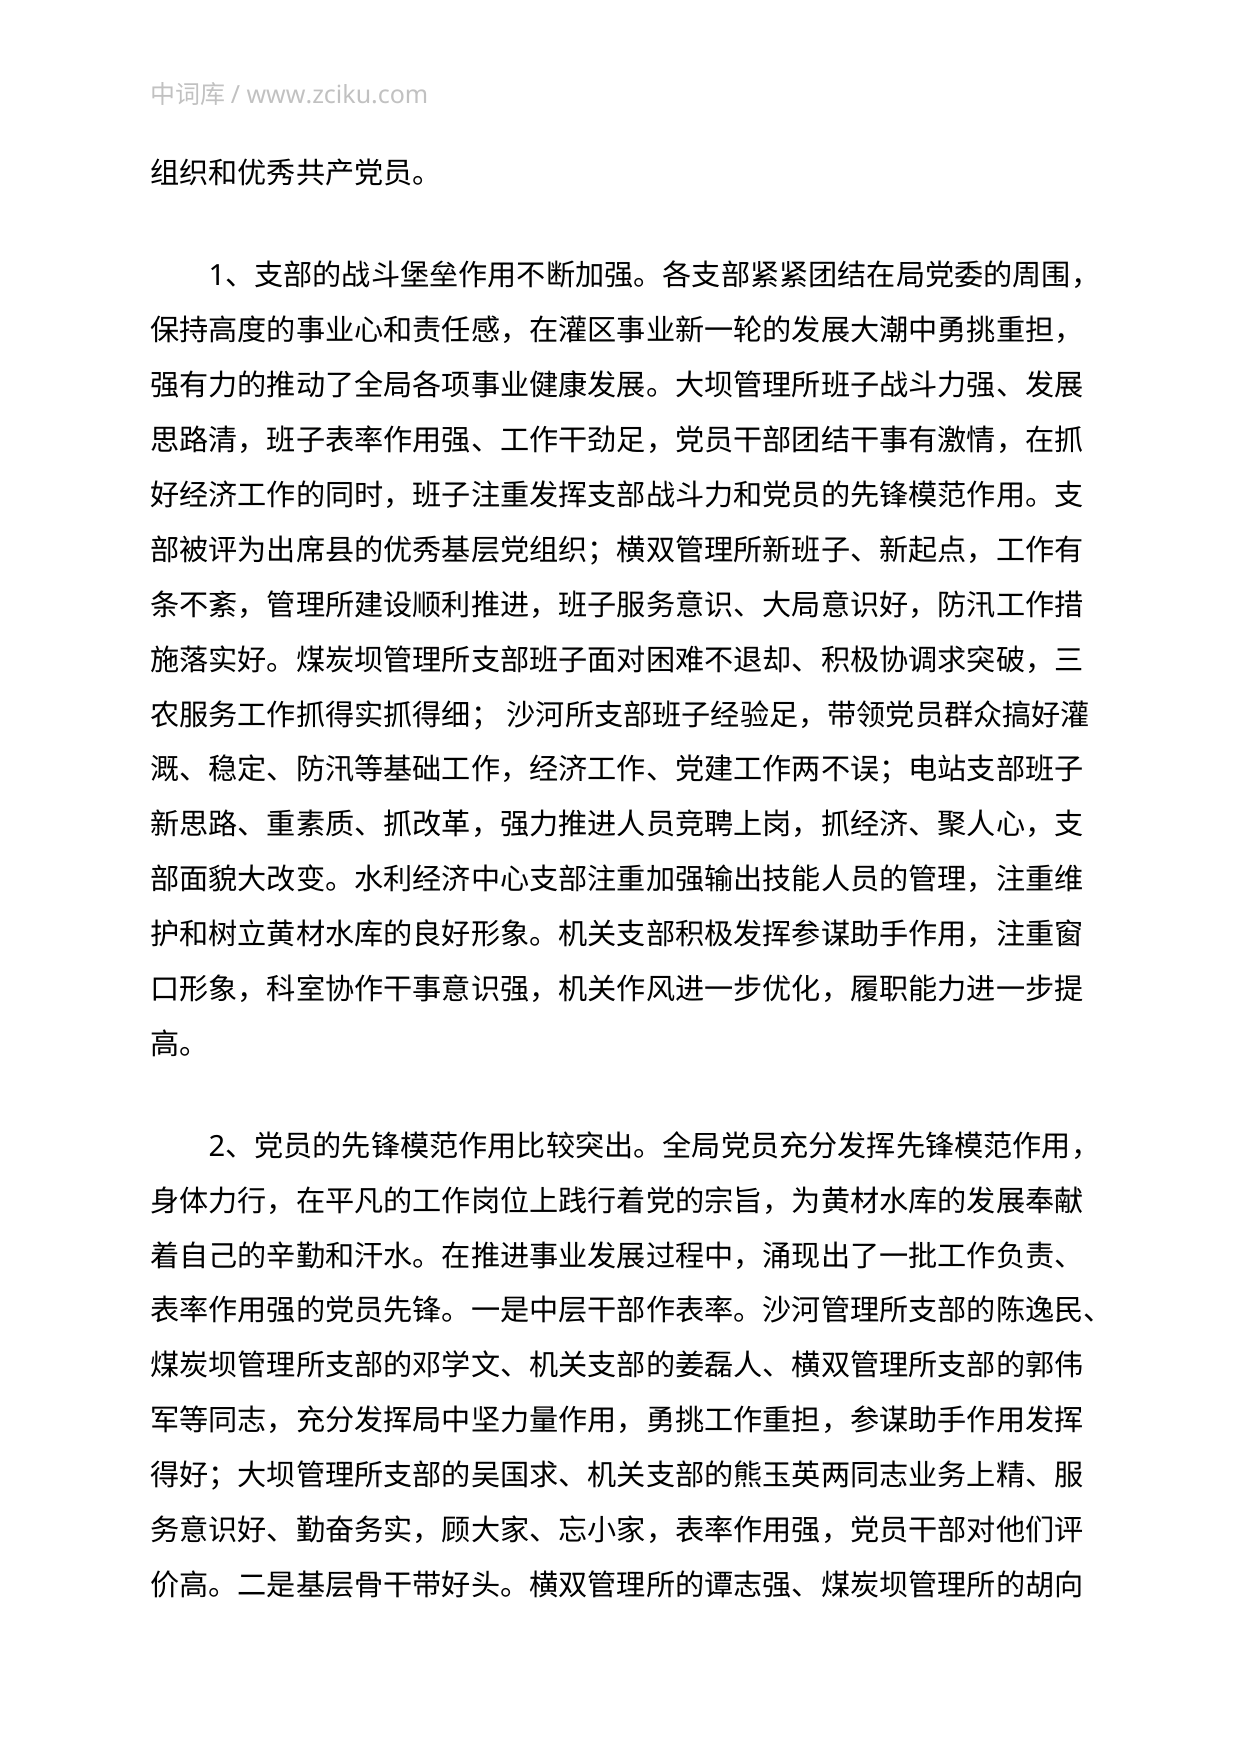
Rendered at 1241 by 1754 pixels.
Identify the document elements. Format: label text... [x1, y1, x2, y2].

text 1、支部的战斗堡垒作用不断加强。各支部紧紧团结在局党委的周围，保持高度的事业心和责任感，在灌区事业新一轮的发展大潮中勇挑重担，强有力的推动了全局各项事业健康发展。大坝管理所班子战斗力强、发展思路清，班子表率作用强、工作干劲足，党员干部团结干事有激情，在抓好经济工作的同时，班子注重发挥支部战斗力和党员的先锋模范作用。支部被评为出席县的优秀基层党组织；横双管理所新班子、新起点，工作有条不紊，管理所建设顺利推进，班子服务意识、大局意识好，防汛工作措施落实好。煤炭坝管理所支部班子面对困难不退却、积极协调求突破，三农服务工作抓得实抓得细； 沙河所支部班子经验足，带领党员群众搞好灌溉、稳定、防汛等基础工作，经济工作、党建工作两不误；电站支部班子新思路、重素质、抓改革，强力推进人员竞聘上岗，抓经济、聚人心，支部面貌大改变。水利经济中心支部注重加强输出技能人员的管理，注重维护和树立黄材水库的良好形象。机关支部积极发挥参谋助手作用，注重窗口形象，科室协作干事意识强，机关作风进一步优化，履职能力进一步提高。 [150, 252, 1090, 1063]
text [150, 1122, 1090, 1604]
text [150, 150, 1090, 192]
